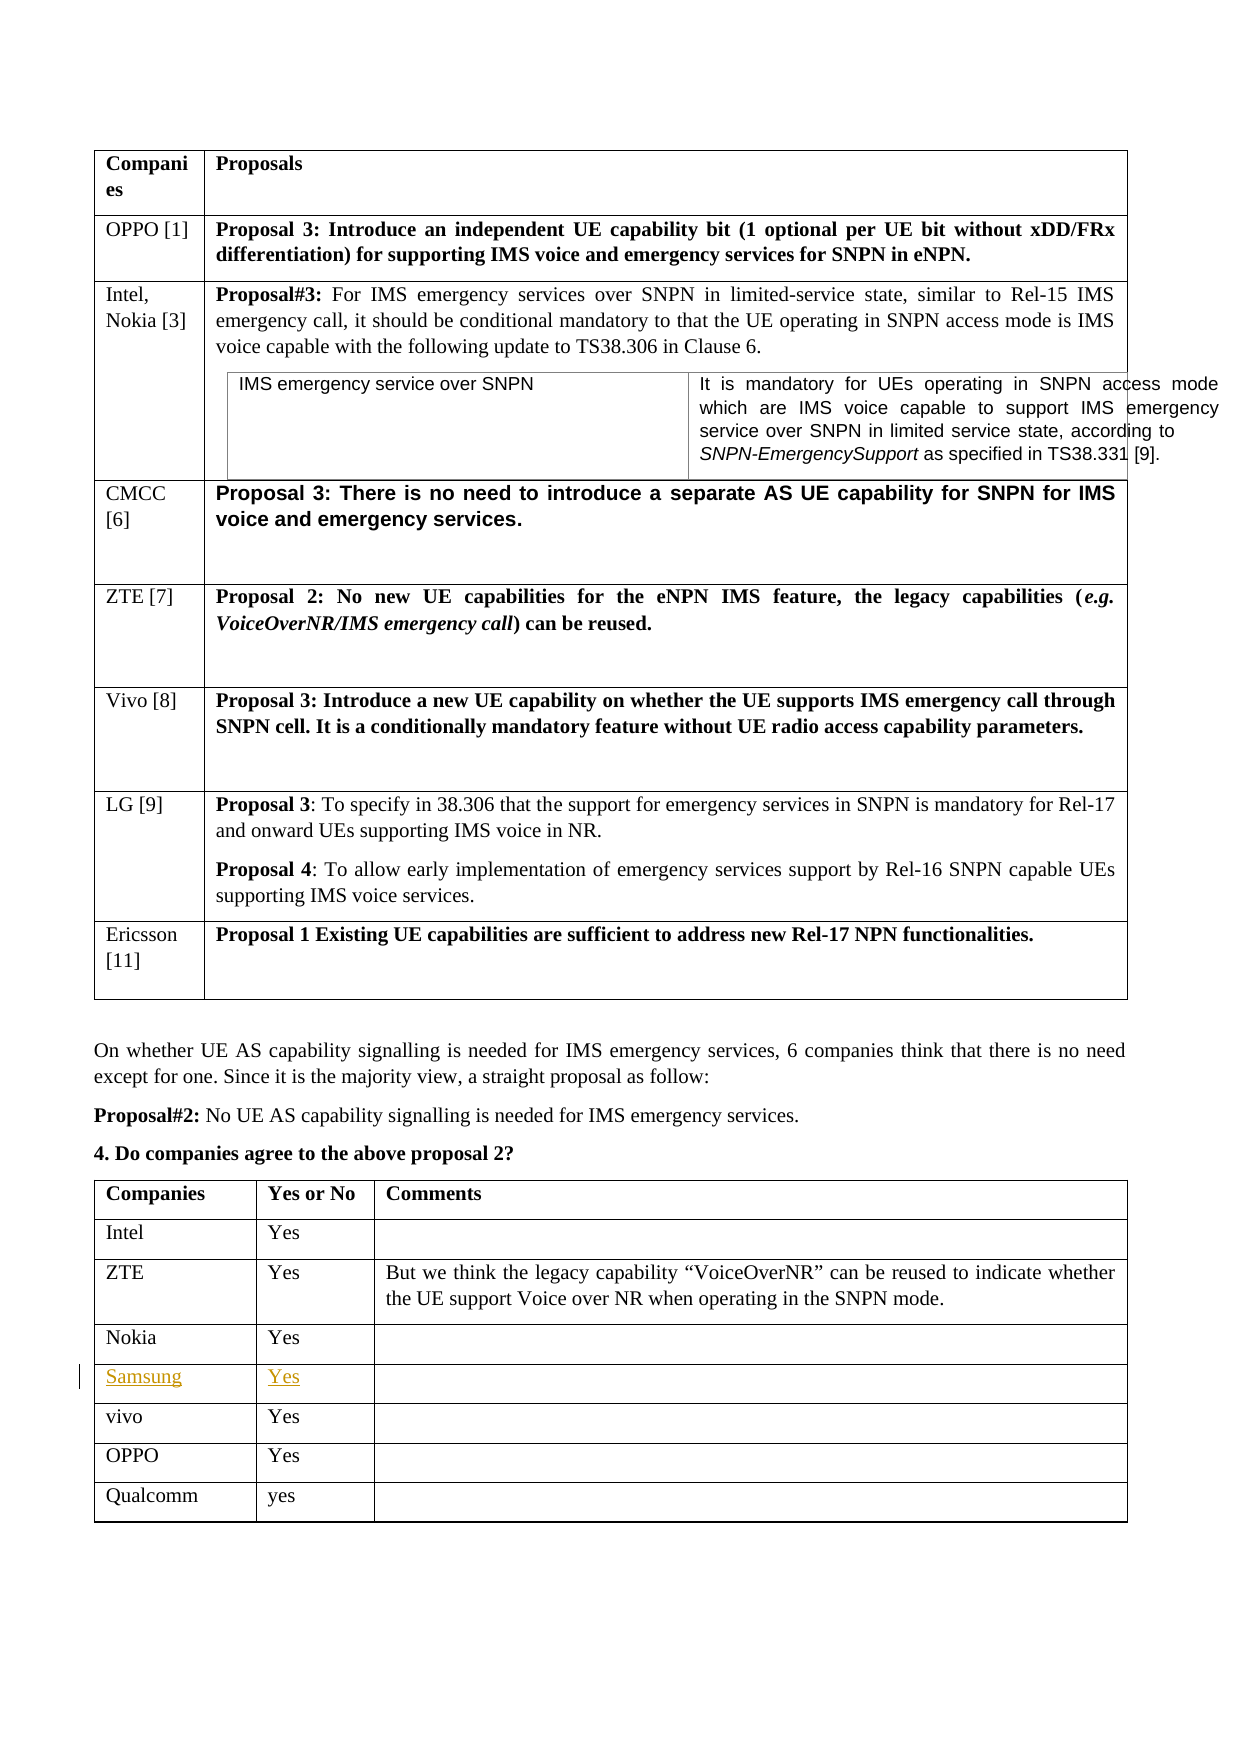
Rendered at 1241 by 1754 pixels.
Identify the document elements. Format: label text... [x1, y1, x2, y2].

table_cell Ericsson [11] [95, 922, 204, 999]
text On whether UE AS capability signalling is needed for IMS emergency services, 6 companies think that there is no need except for one. Since it is the majority view, a straight proposal as follow: [94, 1038, 1128, 1088]
table_cell [375, 1220, 1127, 1258]
table_cell Proposal 3: There is no need to introduce a separate AS UE capability for SNPN for IMS voice and emergency services. [205, 481, 1127, 583]
table_header Yes or No [257, 1181, 374, 1219]
table_cell Intel, Nokia [3] [95, 282, 204, 480]
table_cell ZTE [95, 1260, 256, 1324]
table_cell yes [257, 1483, 374, 1521]
text Proposal#2: No UE AS capability signalling is needed for IMS emergency services. [94, 1103, 1128, 1127]
table_cell Qualcomm [95, 1483, 256, 1521]
table_cell [375, 1483, 1127, 1521]
table_cell Nokia [95, 1325, 256, 1363]
table_cell [95, 1365, 256, 1403]
table_header Companies [95, 151, 204, 215]
table_cell [375, 1365, 1127, 1403]
table_cell Intel [95, 1220, 256, 1258]
table_header Companies [95, 1181, 256, 1219]
table_cell [375, 1325, 1127, 1363]
table_cell ZTE [7] [95, 585, 204, 687]
table_cell Proposal 2: No new UE capabilities for the eNPN IMS feature, the legacy capabilities (e.g. VoiceOverNR/IMS emergency call) can be reused. [205, 585, 1127, 687]
table_cell Proposal 1 Existing UE capabilities are sufficient to address new Rel-17 NPN functionalities. [205, 922, 1127, 999]
table_cell Yes [257, 1444, 374, 1482]
table_cell Proposal 3: Introduce an independent UE capability bit (1 optional per UE bit without xDD/FRx differentiation) for supporting IMS voice and emergency services for SNPN in eNPN. [205, 216, 1127, 281]
table_cell OPPO [1] [95, 216, 204, 281]
table_cell [375, 1404, 1127, 1442]
table_cell Yes [257, 1325, 374, 1363]
table_cell vivo [95, 1404, 256, 1442]
table_cell Proposal 3: To specify in 38.306 that the support for emergency services in SNPN is mandatory for Rel-17 and onward UEs supporting IMS voice in NR. Proposal 4: To allow early implementation of emergency services support by Rel-16 SNPN capable UEs supporting IMS voice services. [205, 792, 1127, 921]
table_cell OPPO [95, 1444, 256, 1482]
table_cell Yes [257, 1260, 374, 1324]
table_header Proposals [205, 151, 1127, 215]
table_cell LG [9] [95, 792, 204, 921]
table_cell Proposal#3: For IMS emergency services over SNPN in limited-service state, similar to Rel-15 IMS emergency call, it should be conditional mandatory to that the UE operating in SNPN access mode is IMS voice capable with the following update to TS38.306 in Clause 6. [205, 282, 1127, 480]
table_cell Vivo [8] [95, 688, 204, 791]
table_header Comments [375, 1181, 1127, 1219]
table_cell [375, 1444, 1127, 1482]
table_cell Yes [257, 1404, 374, 1442]
table_cell CMCC [6] [95, 481, 204, 583]
text 4. Do companies agree to the above proposal 2? [94, 1141, 1128, 1165]
table_cell But we think the legacy capability “VoiceOverNR” can be reused to indicate whether the UE support Voice over NR when operating in the SNPN mode. [375, 1260, 1127, 1324]
table_cell Proposal 3: Introduce a new UE capability on whether the UE supports IMS emergency call through SNPN cell. It is a conditionally mandatory feature without UE radio access capability parameters. [205, 688, 1127, 791]
table_cell [257, 1365, 374, 1403]
table_cell Yes [257, 1220, 374, 1258]
